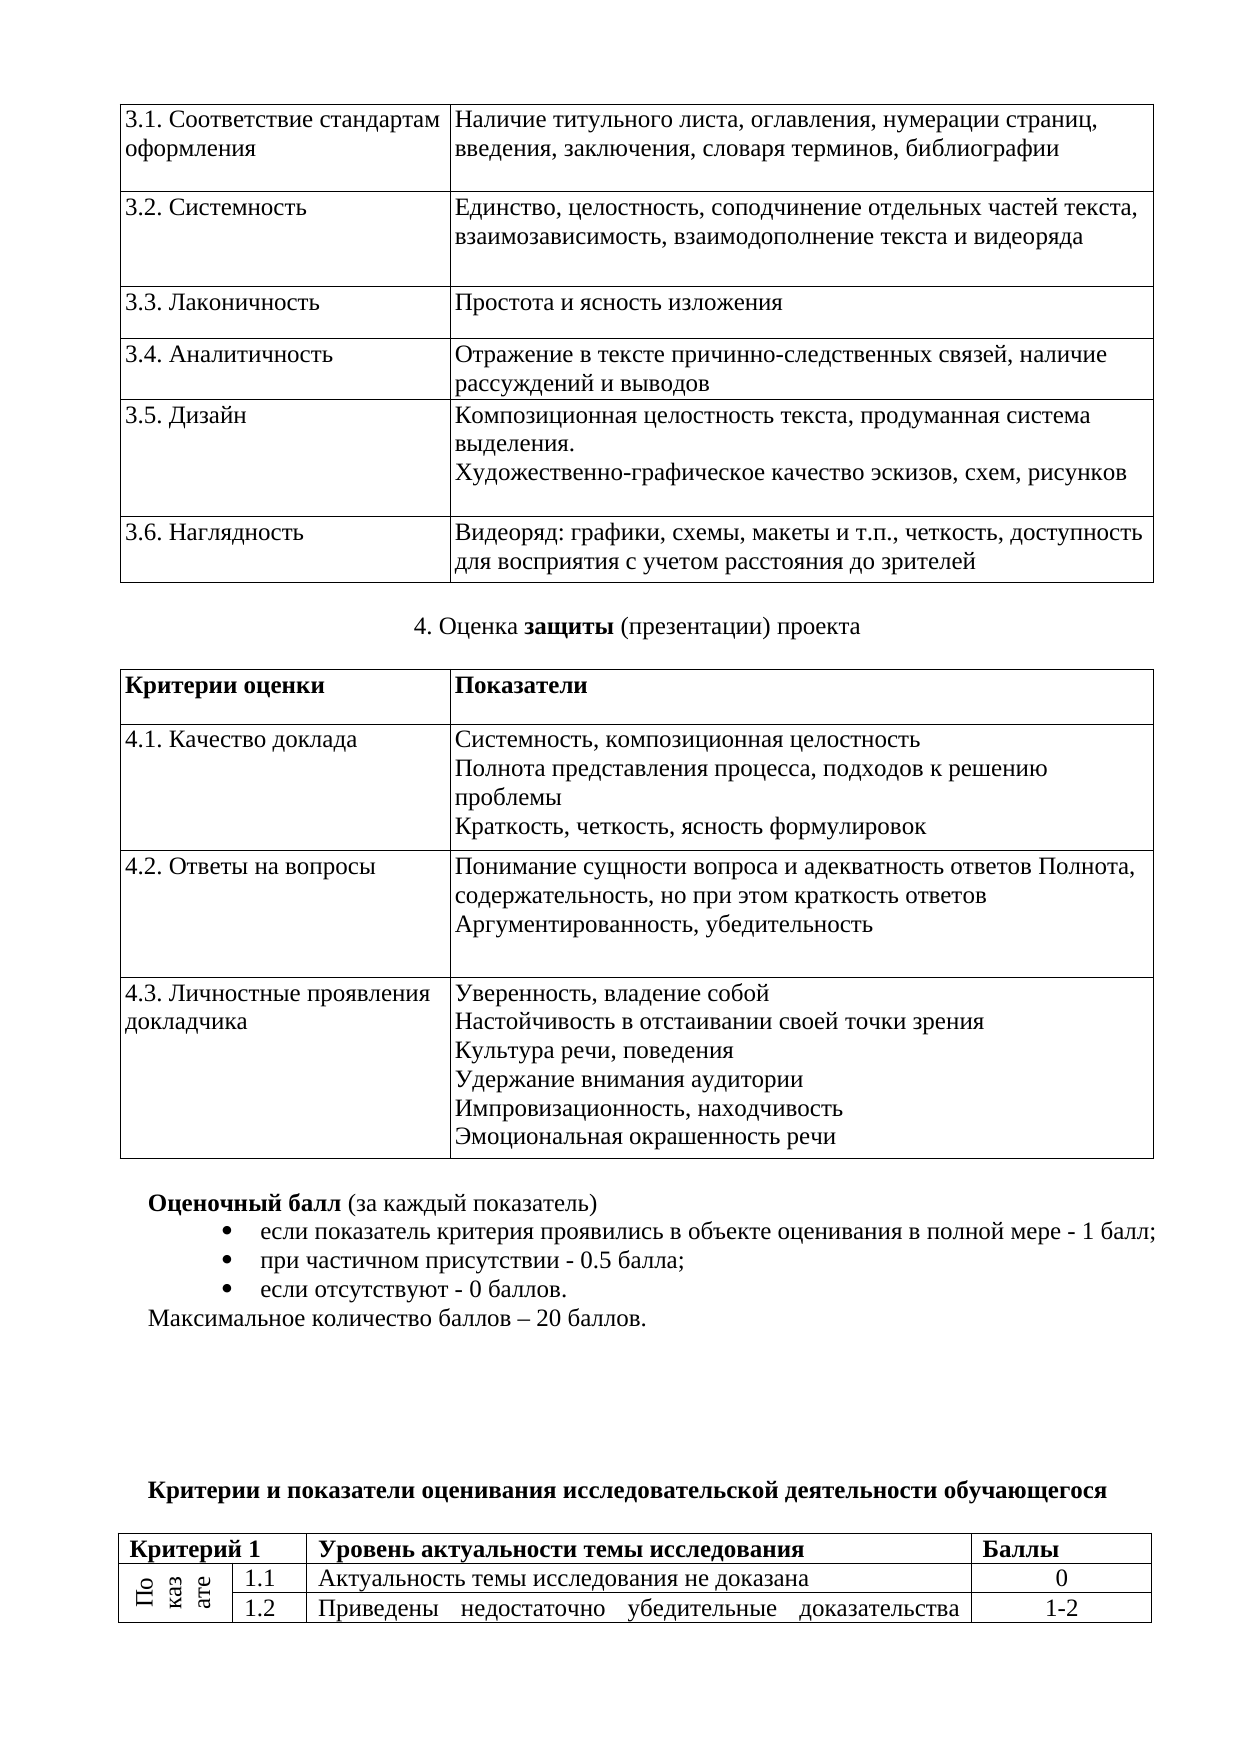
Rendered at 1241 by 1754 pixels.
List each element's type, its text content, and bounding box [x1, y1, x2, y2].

list если отсутствуют - 0 баллов. [223, 1274, 1167, 1303]
table_header Критерий 1 [119, 1534, 306, 1562]
text Критерии и показатели оценивания исследовательской деятельности обучающегося [148, 1475, 1167, 1504]
table_cell Единство, целостность, соподчинение отдельных частей текста, взаимозависимость, взаимодополнение текста и видеоряда [451, 192, 1153, 286]
table_cell 3.3. Лаконичность [121, 287, 450, 338]
table_cell 4.2. Ответы на вопросы [121, 851, 450, 977]
table_header Уровень актуальности темы исследования [307, 1534, 971, 1562]
table_cell 1-2 [972, 1593, 1151, 1622]
table_cell 4. Оценка защиты (презентации) проекта [120, 583, 1154, 669]
table_cell Простота и ясность изложения [451, 287, 1153, 338]
table_cell 4.1. Качество доклада [121, 725, 450, 850]
table_cell 3.1. Соответствие стандартам оформления [121, 105, 450, 191]
table_cell Композиционная целостность текста, продуманная система выделения. Художественно-графическое качество эскизов, схем, рисунков [451, 400, 1153, 516]
table_cell Отражение в тексте причинно-следственных связей, наличие рассуждений и выводов [451, 339, 1153, 399]
table_header Баллы [972, 1534, 1151, 1562]
table_cell 1.2 [233, 1593, 306, 1622]
list если показатель критерия проявились в объекте оценивания в полной мере - 1 балл; [223, 1216, 1167, 1245]
table_cell 3.2. Системность [121, 192, 450, 286]
table_cell Видеоряд: графики, схемы, макеты и т.п., четкость, доступность для восприятия с учетом расстояния до зрителей [451, 517, 1153, 582]
table_cell 3.6. Наглядность [121, 517, 450, 582]
table_cell Понимание сущности вопроса и адекватность ответов Полнота, содержательность, но при этом краткость ответов Аргументированность, убедительность [451, 851, 1153, 977]
text Максимальное количество баллов – 20 баллов. [148, 1303, 1167, 1331]
list при частичном присутствии - 0.5 балла; [223, 1245, 1167, 1274]
table_cell Наличие титульного листа, оглавления, нумерации страниц, введения, заключения, словаря терминов, библиографии [451, 105, 1153, 191]
table_cell Показатели [451, 670, 1153, 723]
table_cell Уверенность, владение собой Настойчивость в отстаивании своей точки зрения Культура речи, поведения Удержание внимания аудитории Импровизационность, находчивость Эмоциональная окрашенность речи [451, 978, 1153, 1158]
table_cell 3.4. Аналитичность [121, 339, 450, 399]
table_cell Критерии оценки [121, 670, 450, 723]
table_cell 3.5. Дизайн [121, 400, 450, 516]
table_cell Системность, композиционная целостность Полнота представления процесса, подходов к решению проблемы Краткость, четкость, ясность формулировок [451, 725, 1153, 850]
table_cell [307, 1593, 971, 1622]
table_cell 0 [972, 1564, 1151, 1592]
text Оценочный балл (за каждый показатель) [148, 1188, 1167, 1216]
table_cell Показатель [119, 1564, 232, 1622]
table_cell 4.3. Личностные проявления докладчика [121, 978, 450, 1158]
table_cell Актуальность темы исследования не доказана [307, 1564, 971, 1592]
table_cell 1.1 [233, 1564, 306, 1592]
